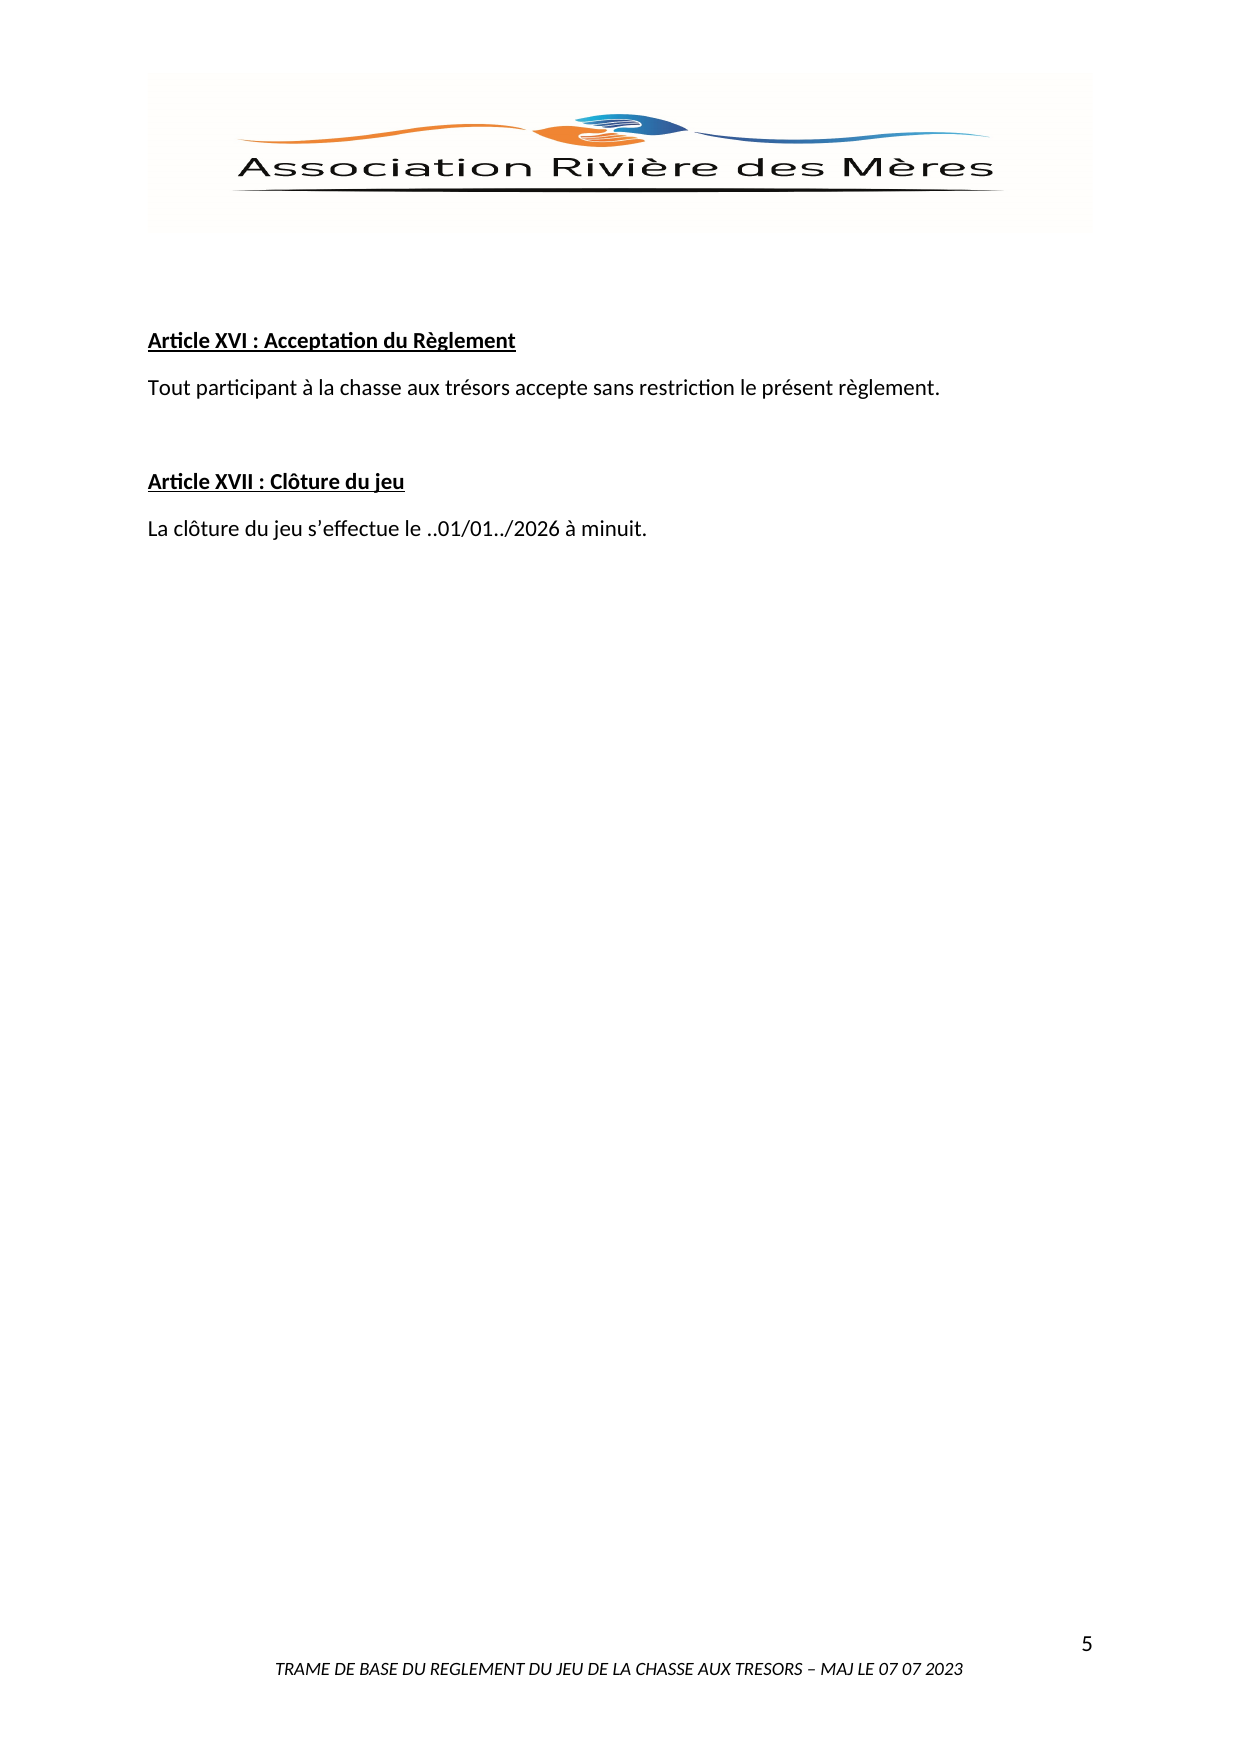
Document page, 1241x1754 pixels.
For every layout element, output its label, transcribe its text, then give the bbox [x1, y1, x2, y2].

picture [147, 73, 1093, 233]
text Article XVII : Clôture du jeu [148, 467, 1093, 495]
text Tout participant à la chasse aux trésors accepte sans restriction le présent règlement. [148, 373, 1093, 401]
text Article XVI : Acceptation du Règlement [148, 326, 1093, 354]
text La clôture du jeu s’effectue le ..01/01../2026 à minuit. [148, 514, 1093, 542]
